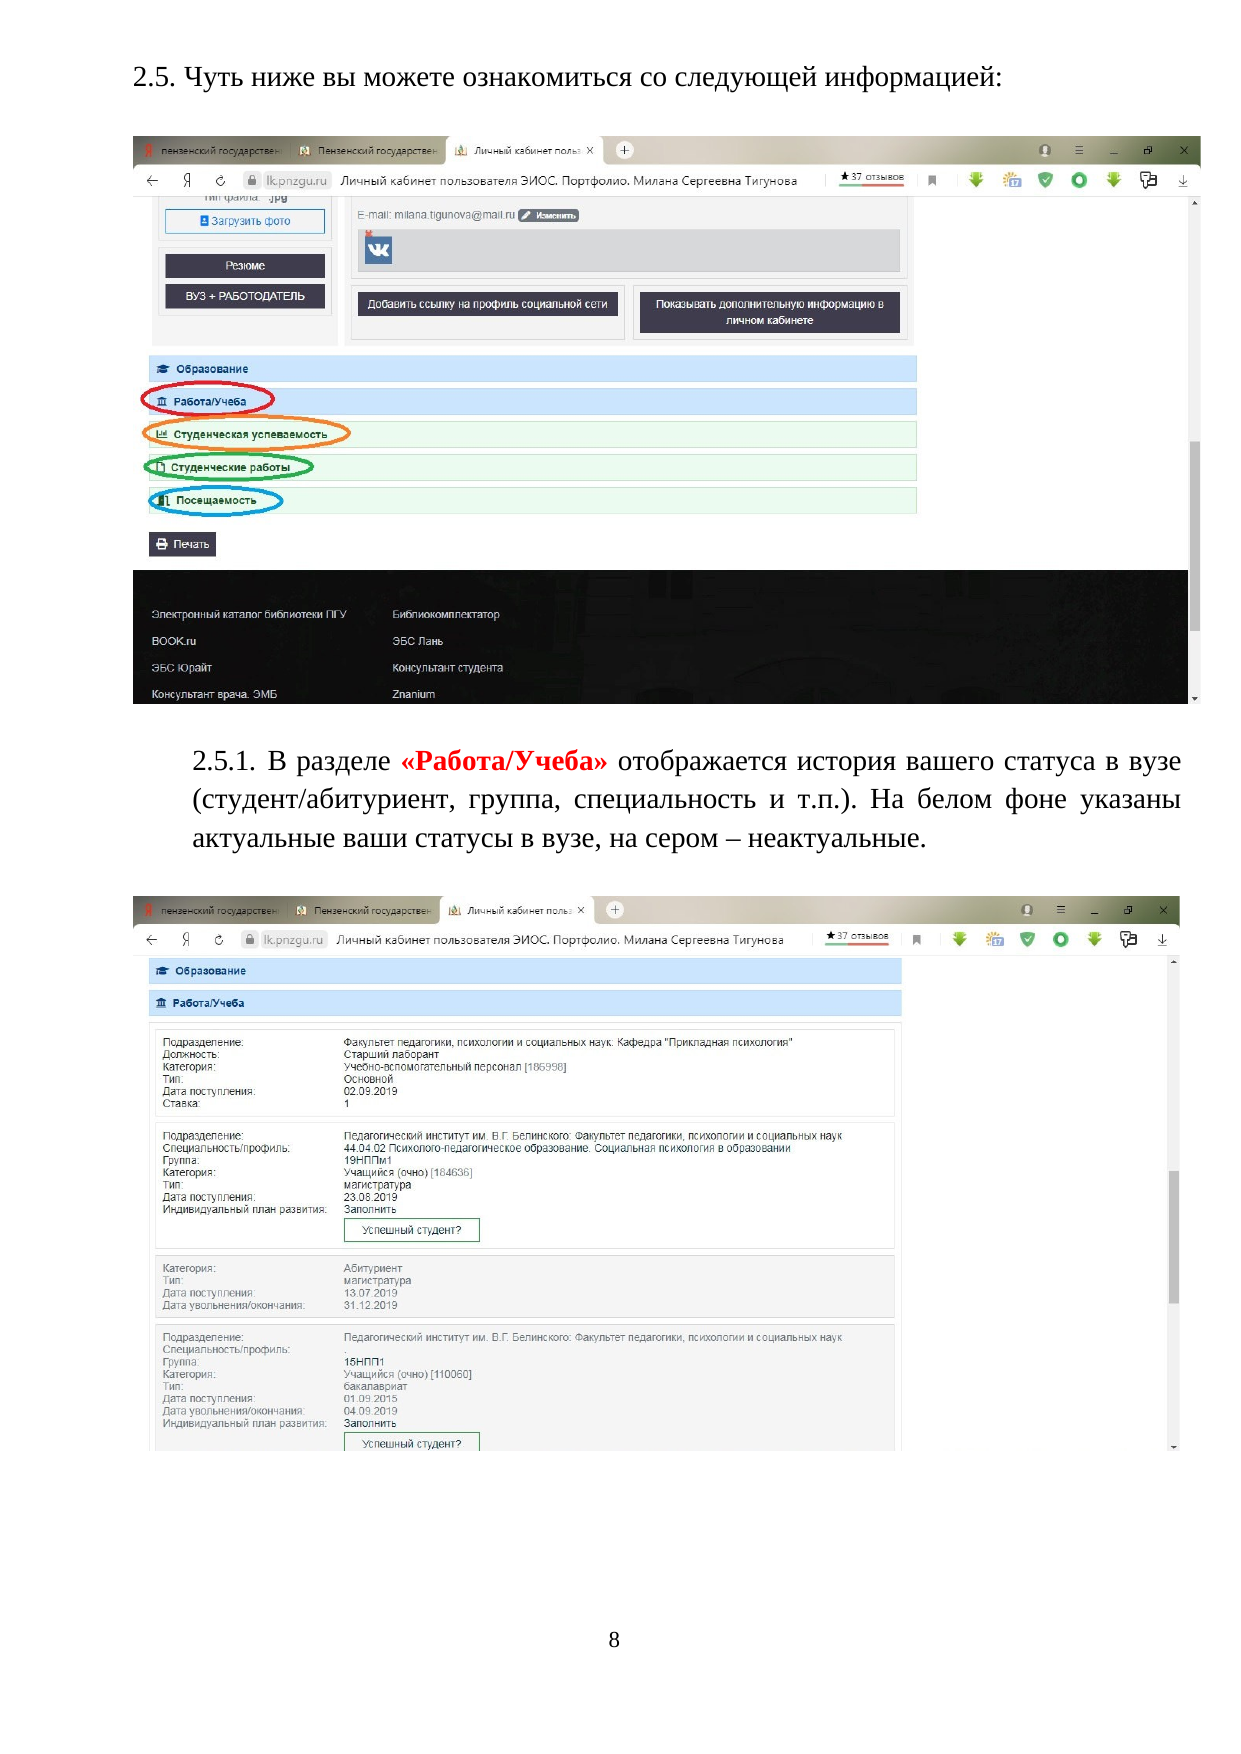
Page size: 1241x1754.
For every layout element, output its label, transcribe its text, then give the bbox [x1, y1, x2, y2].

picture [133, 896, 1180, 1451]
list Чуть ниже вы можете ознакомиться со следующей информацией: [133, 59, 1209, 92]
picture [133, 136, 1201, 704]
list В разделе «Работа/Учеба» отображается история вашего статуса в вузе (студент/абитуриент, группа, специальность и т.п.). На белом фоне указаны актуальные ваши статусы в вузе, на сером – неактуальные. [192, 743, 1182, 853]
